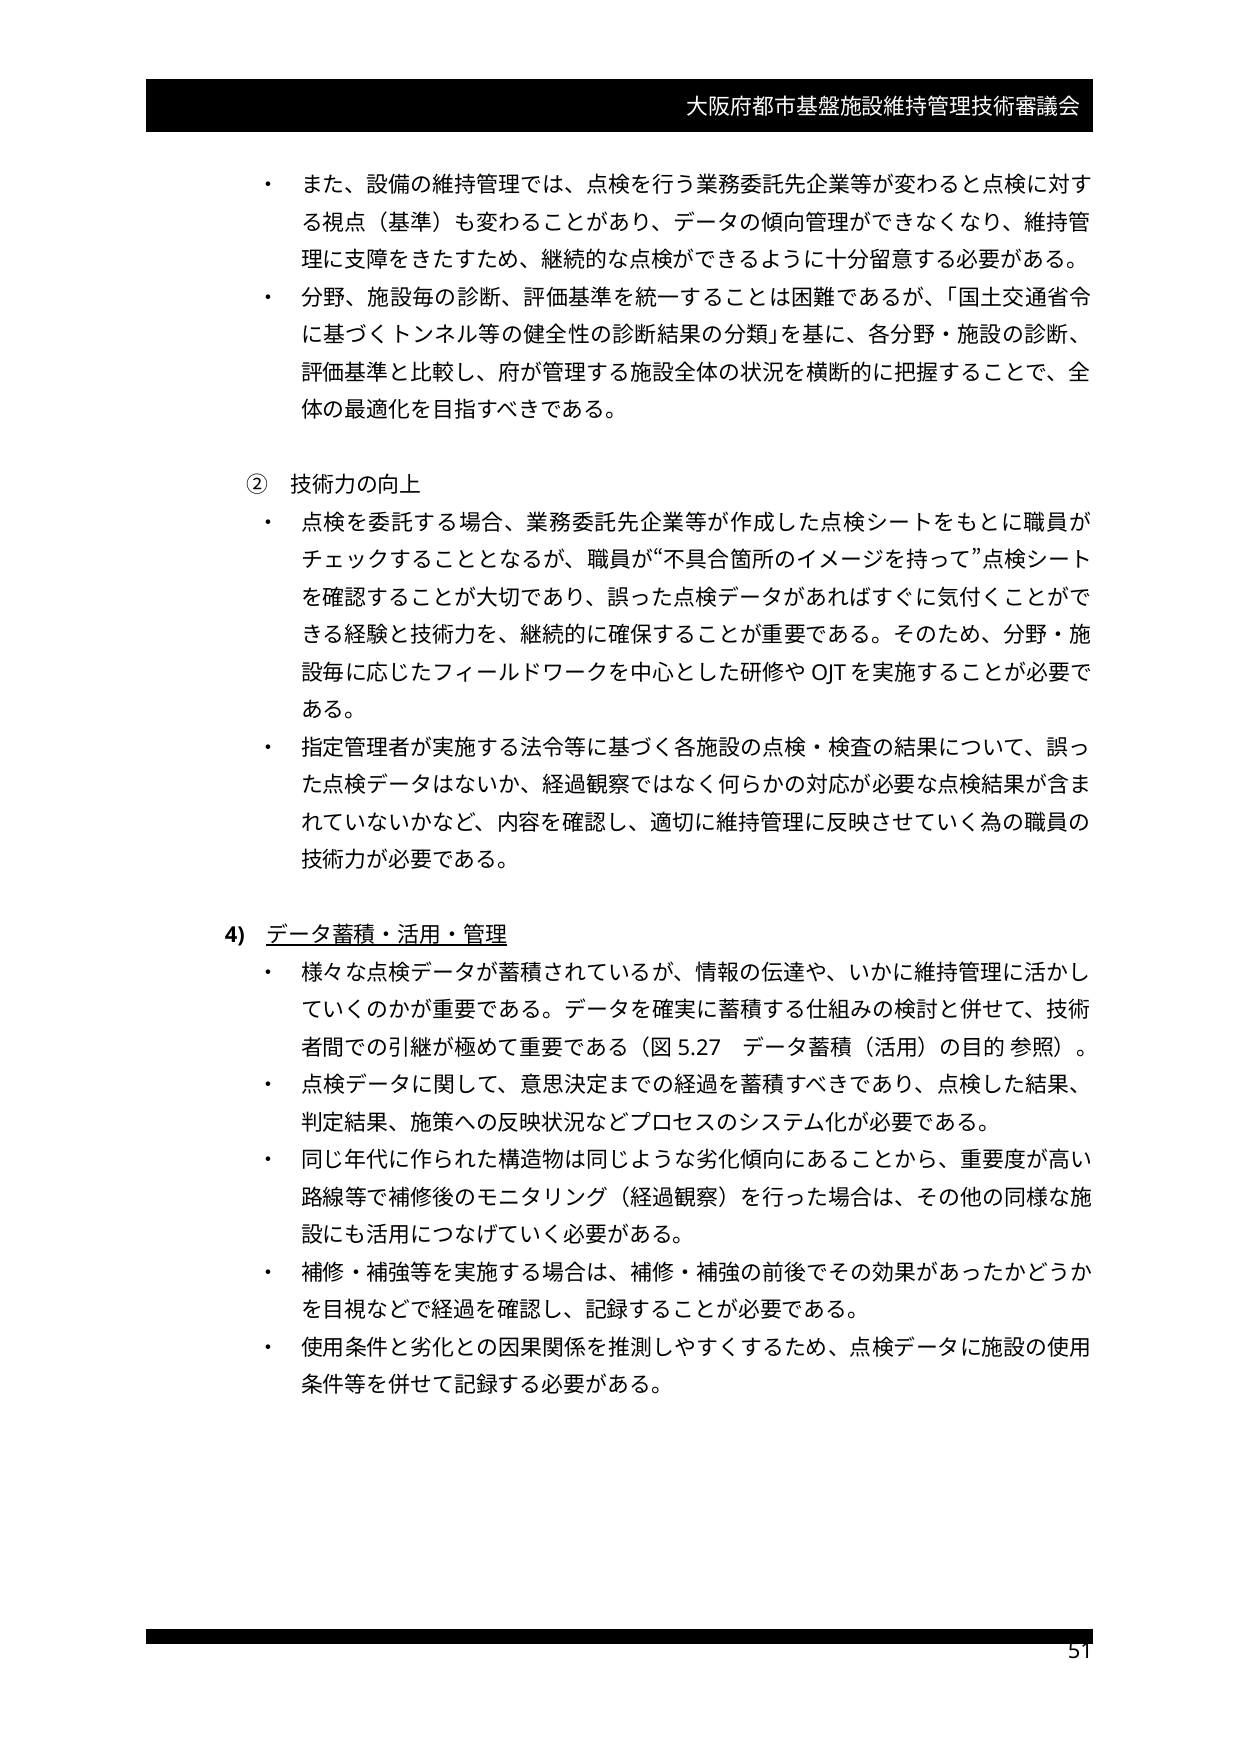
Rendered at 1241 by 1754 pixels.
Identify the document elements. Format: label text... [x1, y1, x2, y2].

list 様々な点検データが蓄積されているが、情報の伝達や、いかに維持管理に活かしていくのかが重要である。データを確実に蓄積する仕組みの検討と併せて、技術者間での引継が極めて重要である（図 5.6 データ蓄積（活用）の目的 参照）。 [257, 952, 1092, 1064]
list 同じ年代に作られた構造物は同じような劣化傾向にあることから、重要度が高い路線等で補修後のモニタリング（経過観察）を行った場合は、その他の同様な施設にも活用につなげていく必要がある。 [257, 1139, 1092, 1252]
list 点検を委託する場合、業務委託先企業等が作成した点検シートをもとに職員がチェックすることとなるが、職員が“不具合箇所のイメージを持って”点検シートを確認することが大切であり、誤った点検データがあればすぐに気付くことができる経験と技術力を、継続的に確保することが重要である。そのため、分野・施設毎に応じたフィールドワークを中心とした研修やOJTを実施することが必要である。 [257, 502, 1092, 727]
subtitle データ蓄積・活用・管理 [224, 914, 1092, 952]
list 点検データに関して、意思決定までの経過を蓄積すべきであり、点検した結果、判定結果、施策への反映状況などプロセスのシステム化が必要である。 [257, 1064, 1092, 1139]
list 補修・補強等を実施する場合は、補修・補強の前後でその効果があったかどうかを目視などで経過を確認し、記録することが必要である。 [257, 1252, 1092, 1327]
subtitle 技術力の向上 [246, 464, 1092, 502]
list 分野、施設毎の診断、評価基準を統一することは困難であるが、｢国土交通省令に基づくトンネル等の健全性の診断結果の分類｣を基に、各分野・施設の診断、評価基準と比較し、府が管理する施設全体の状況を横断的に把握することで、全体の最適化を目指すべきである。 [257, 277, 1092, 427]
list 指定管理者が実施する法令等に基づく各施設の点検・検査の結果について、誤った点検データはないか、経過観察ではなく何らかの対応が必要な点検結果が含まれていないかなど、内容を確認し、適切に維持管理に反映させていく為の職員の技術力が必要である。 [257, 727, 1092, 877]
list また、設備の維持管理では、点検を行う業務委託先企業等が変わると点検に対する視点（基準）も変わることがあり、データの傾向管理ができなくなり、維持管理に支障をきたすため、継続的な点検ができるように十分留意する必要がある。 [257, 164, 1092, 277]
list 使用条件と劣化との因果関係を推測しやすくするため、点検データに施設の使用条件等を併せて記録する必要がある。 [257, 1327, 1092, 1402]
